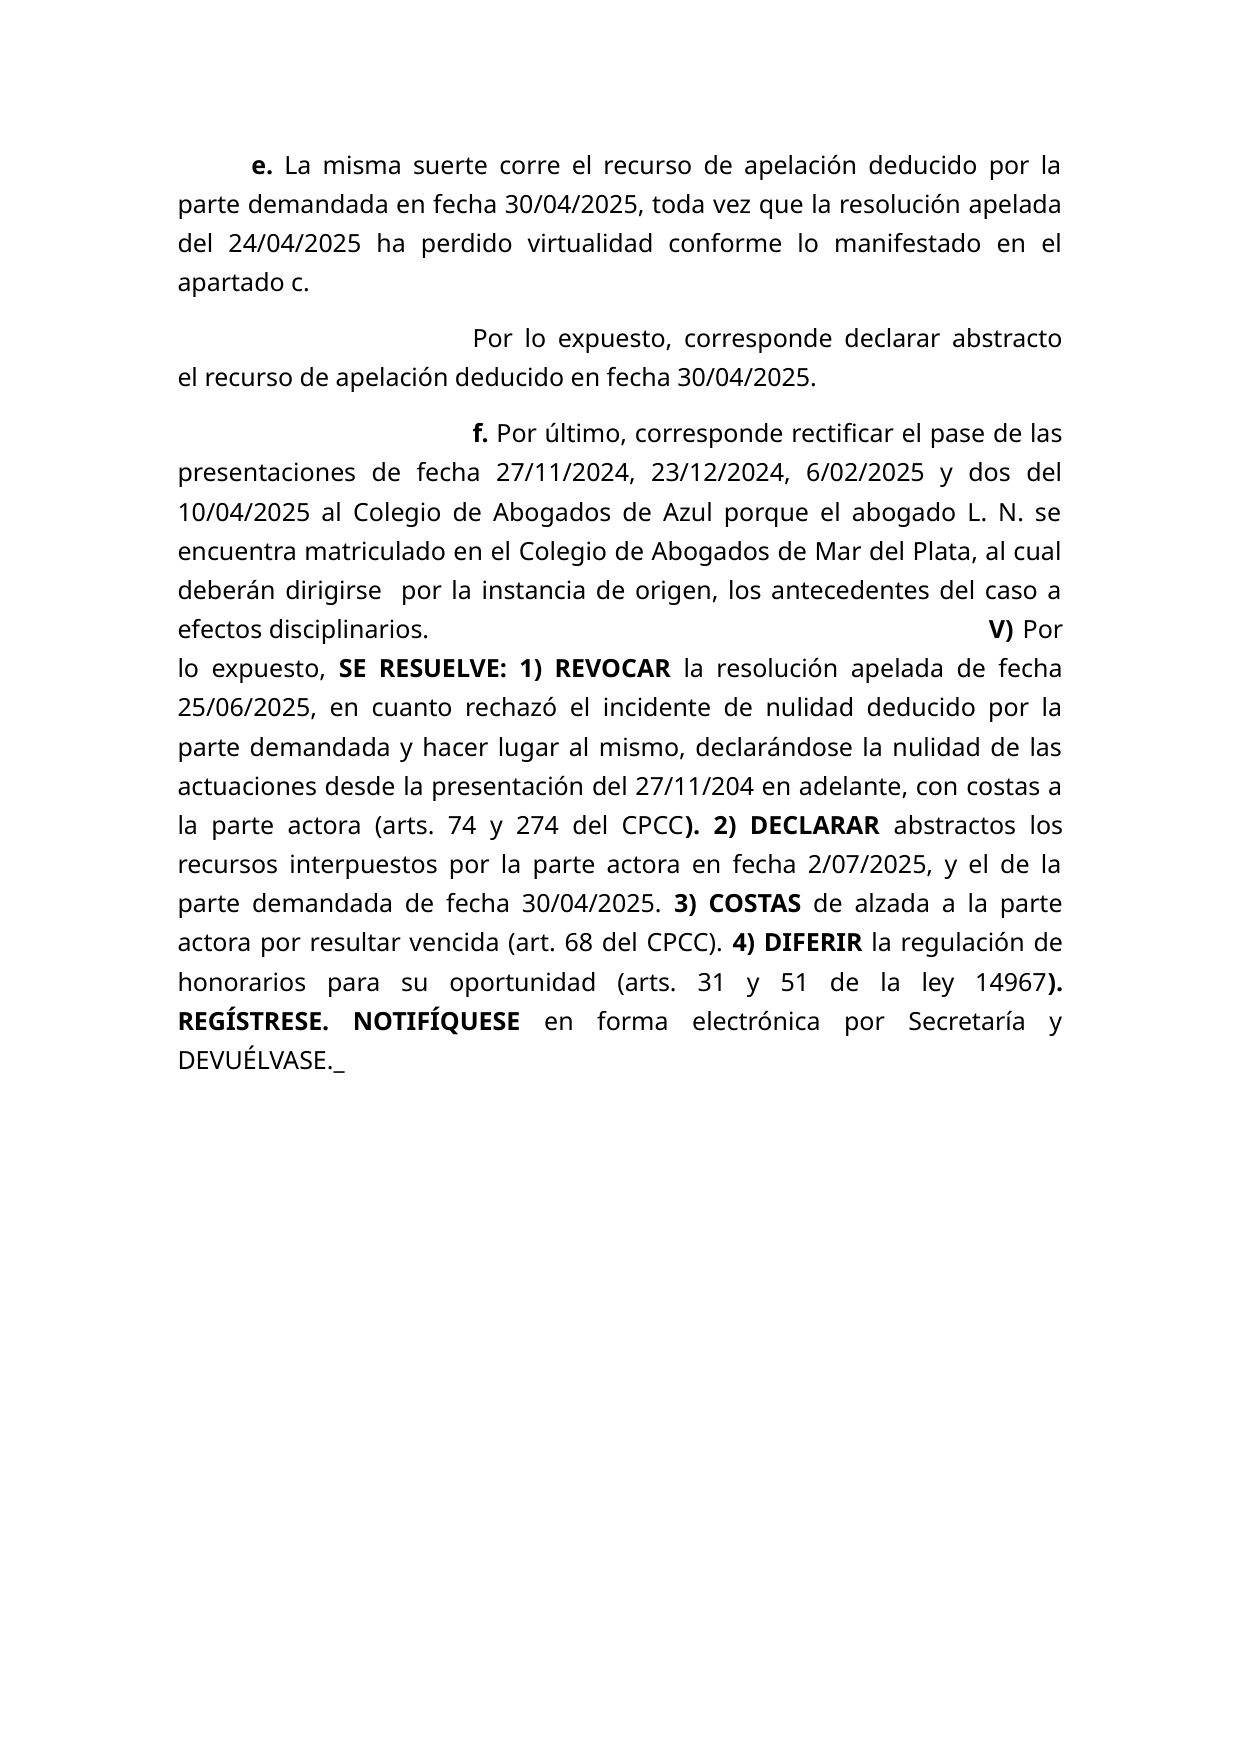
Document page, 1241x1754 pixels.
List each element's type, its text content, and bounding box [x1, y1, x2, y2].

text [177, 148, 1063, 299]
text Por lo expuesto, corresponde declarar abstracto el recurso de apelación deducido en fecha 30/04/2025. [177, 321, 1063, 394]
text f. Por último, corresponde rectificar el pase de las presentaciones de fecha 27/11/2024, 23/12/2024, 6/02/2025 y dos del 10/04/2025 al Colegio de Abogados de Azul porque el abogado L. N. se encuentra matriculado en el Colegio de Abogados de Mar del Plata, al cual deberán dirigirse por la instancia de origen, los antecedentes del caso a efectos disciplinarios. V) Por lo expuesto, SE RESUELVE: 1) REVOCAR la resolución apelada de fecha 25/06/2025, en cuanto rechazó el incidente de nulidad deducido por la parte demandada y hacer lugar al mismo, declarándose la nulidad de las actuaciones desde la presentación del 27/11/204 en adelante, con costas a la parte actora (arts. 74 y 274 del CPCC). 2) DECLARAR abstractos los recursos interpuestos por la parte actora en fecha 2/07/2025, y el de la parte demandada de fecha 30/04/2025. 3) COSTAS de alzada a la parte actora por resultar vencida (art. 68 del CPCC). 4) DIFERIR la regulación de honorarios para su oportunidad (arts. 31 y 51 de la ley 14967). REGÍSTRESE. NOTIFÍQUESE en forma electrónica por Secretaría y DEVUÉLVASE._ [177, 416, 1063, 1077]
